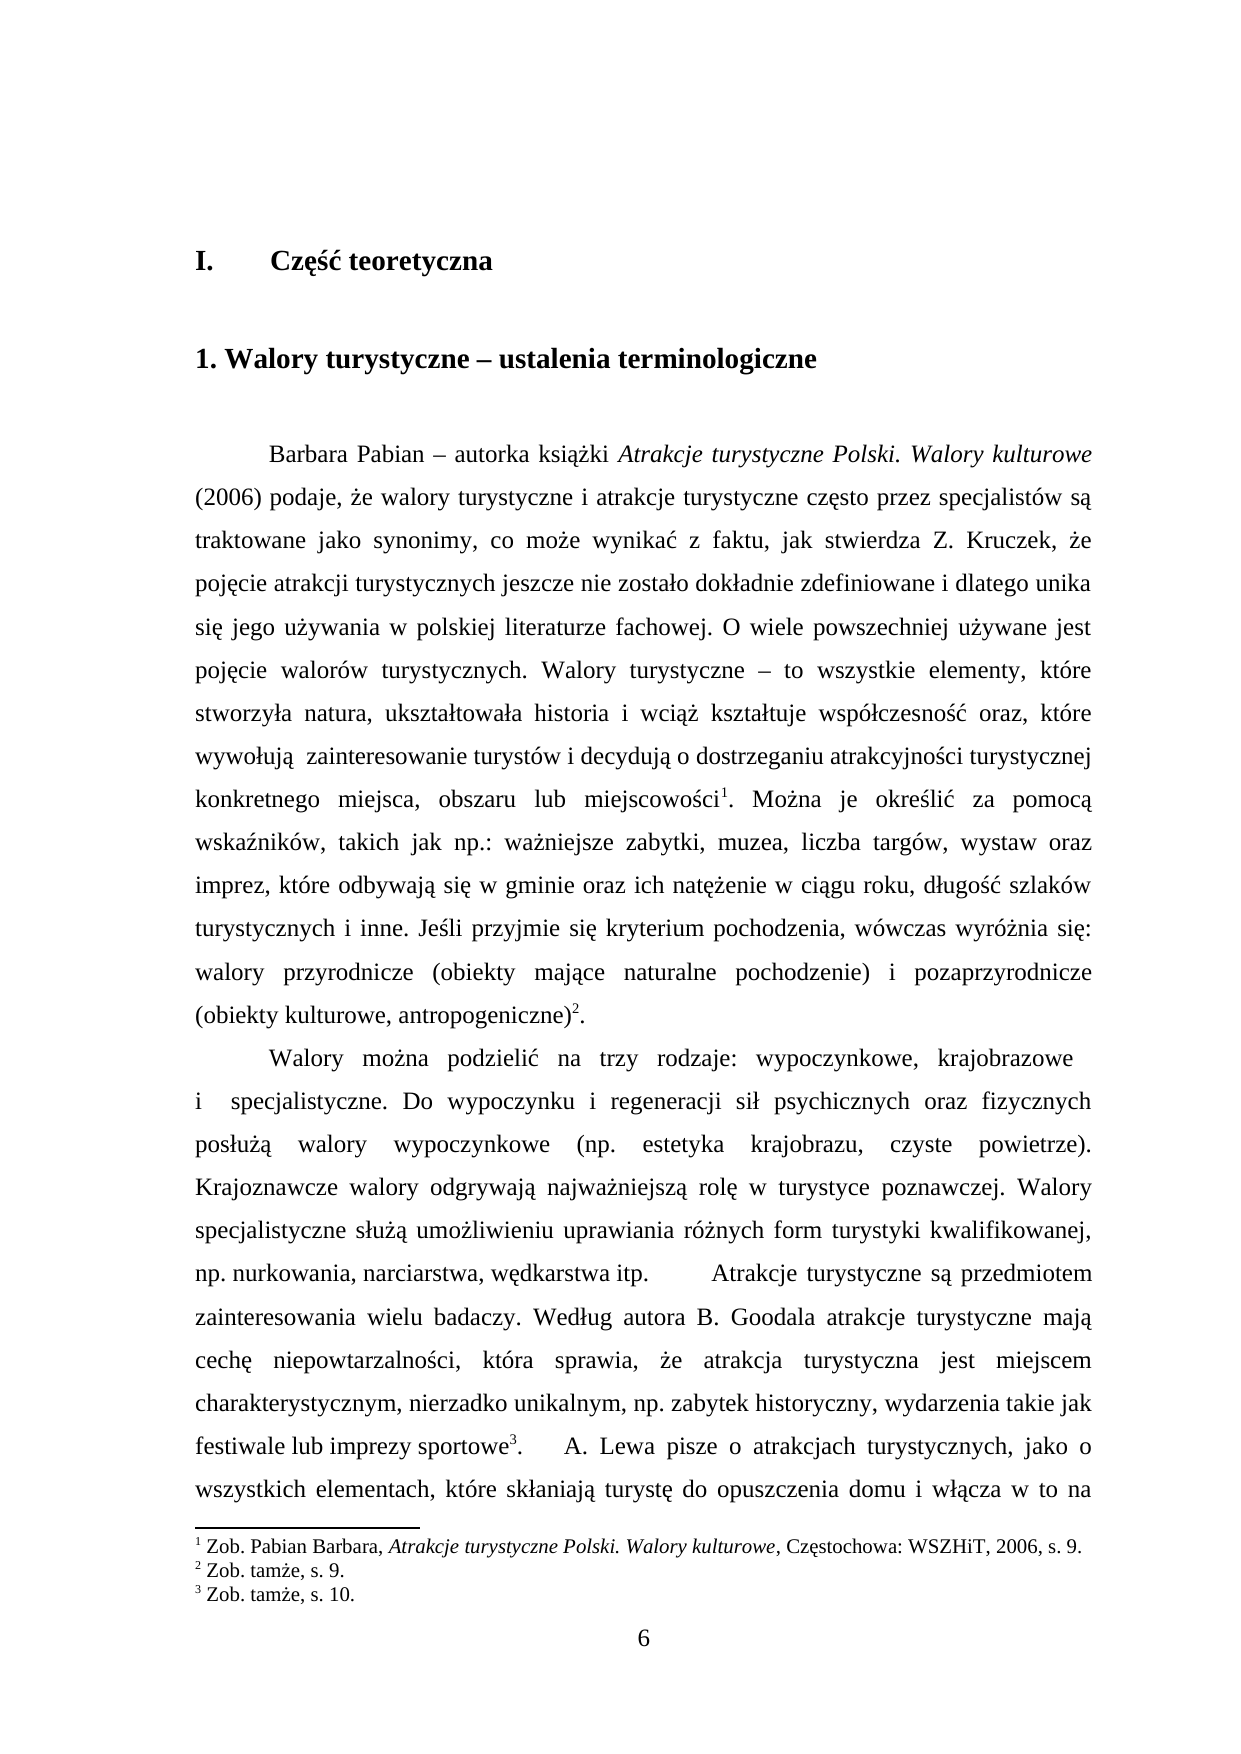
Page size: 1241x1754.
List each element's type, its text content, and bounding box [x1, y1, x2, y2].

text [195, 1043, 1092, 1503]
subtitle 1. Walory turystyczne – ustalenia terminologiczne [195, 341, 1092, 375]
text Barbara Pabian – autorka książki Atrakcje turystyczne Polski. Walory kulturowe (2006) podaje, że walory turystyczne i atrakcje turystyczne często przez specjalistów są traktowane jako synonimy, co może wynikać z faktu, jak stwierdza Z. Kruczek, że pojęcie atrakcji turystycznych jeszcze nie zostało dokładnie zdefiniowane i dlatego unika się jego używania w polskiej literaturze fachowej. O wiele powszechniej używane jest pojęcie walorów turystycznych. Walory turystyczne – to wszystkie elementy, które stworzyła natura, ukształtowała historia i wciąż kształtuje współczesność oraz, które wywołują zainteresowanie turystów i decydują o dostrzeganiu atrakcyjności turystycznej konkretnego miejsca, obszaru lub miejscowości. Można je określić za pomocą wskaźników, takich jak np.: ważniejsze zabytki, muzea, liczba targów, wystaw oraz imprez, które odbywają się w gminie oraz ich natężenie w ciągu roku, długość szlaków turystycznych i inne. Jeśli przyjmie się kryterium pochodzenia, wówczas wyróżnia się: walory przyrodnicze (obiekty mające naturalne pochodzenie) i pozaprzyrodnicze (obiekty kulturowe, antropogeniczne). [195, 439, 1092, 1028]
subtitle Część teoretyczna [195, 243, 1092, 277]
